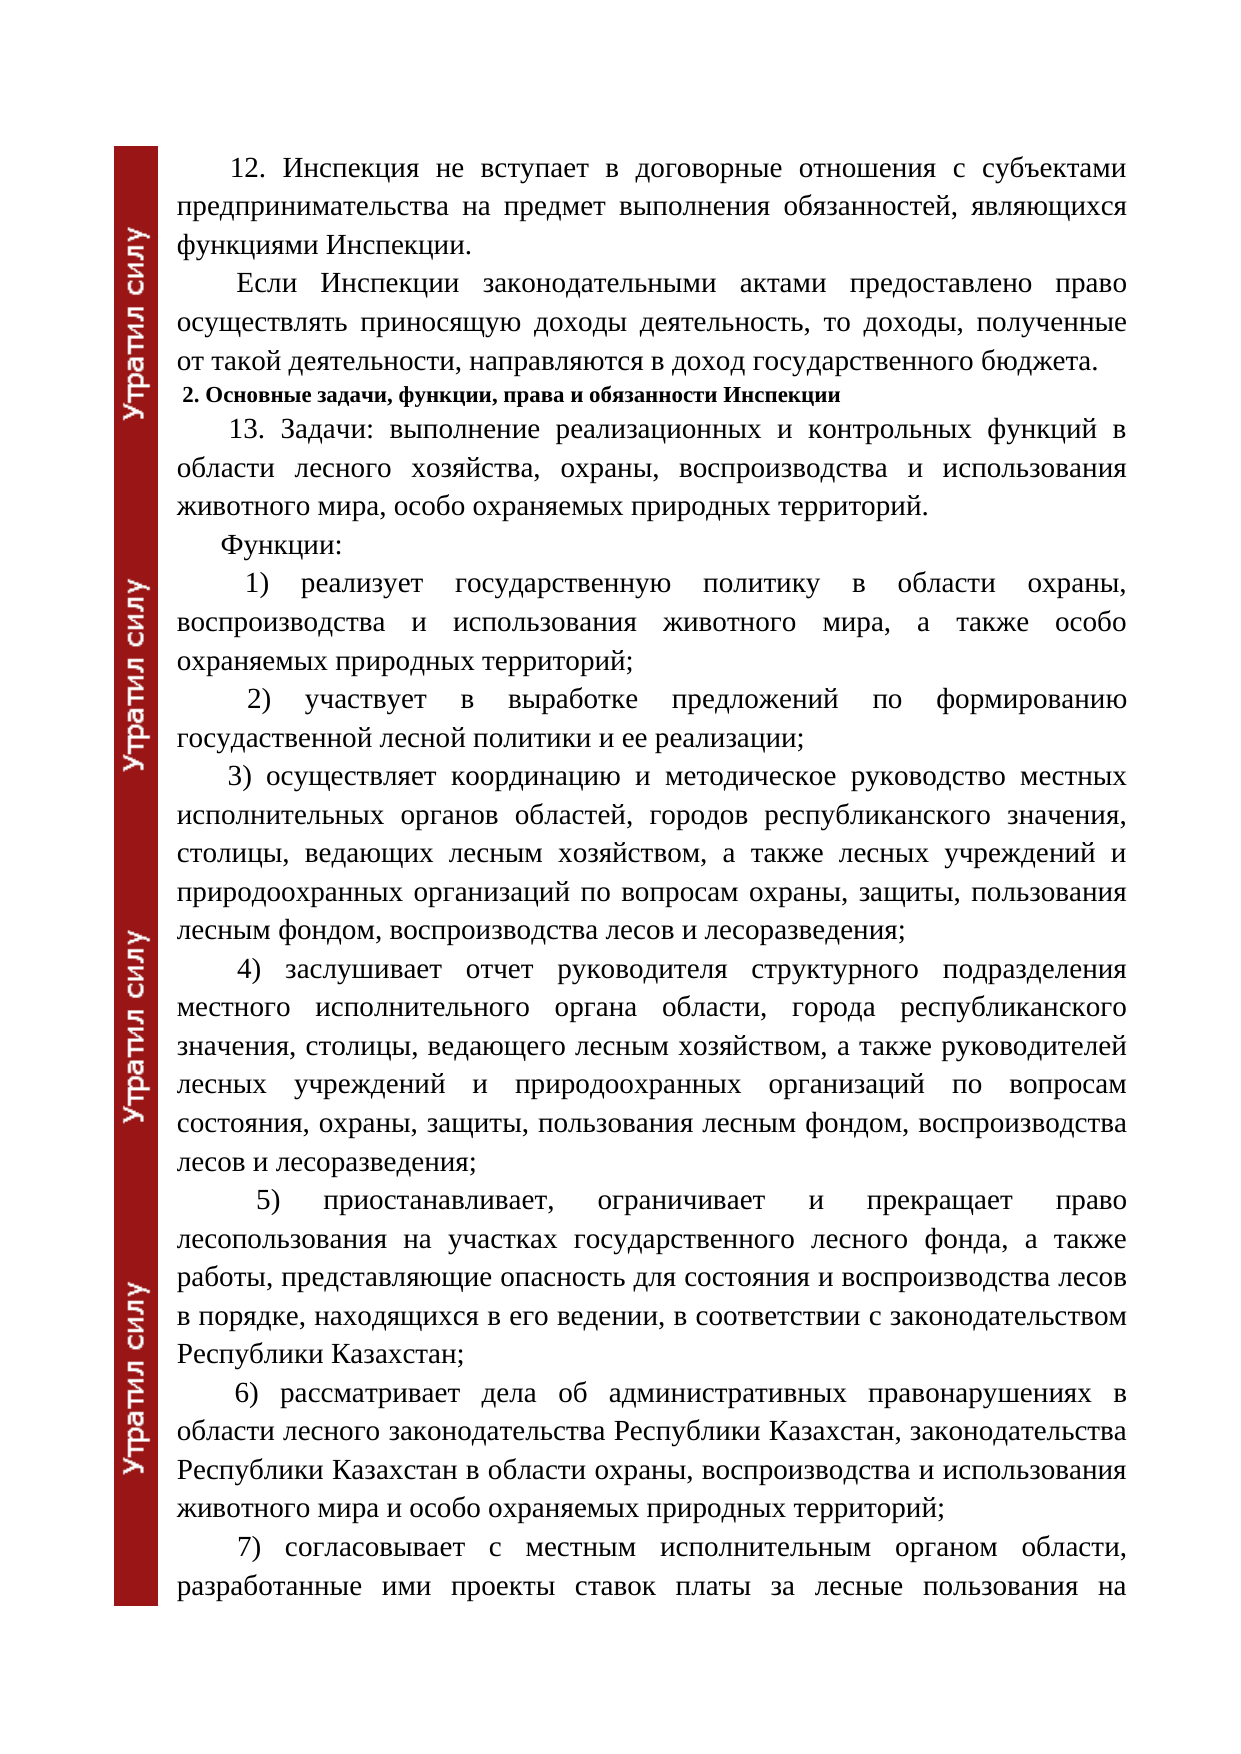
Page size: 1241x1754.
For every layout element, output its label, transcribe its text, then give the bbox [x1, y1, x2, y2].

picture [114, 1601, 158, 1606]
text Если Инспекции законодательными актами предоставлено право осуществлять приносящую доходы деятельность, то доходы, полученные от такой деятельности, направляются в доход государственного бюджета. [112, 266, 1128, 376]
text 6) рассматривает дела об административных правонарушениях в области лесного законодательства Республики Казахстан, законодательства Республики Казахстан в области охраны, воспроизводства и использования животного мира и особо охраняемых природных территорий; [112, 1375, 1128, 1524]
text 3) осуществляет координацию и методическое руководство местных исполнительных органов областей, городов республиканского значения, столицы, ведающих лесным хозяйством, а также лесных учреждений и природоохранных организаций по вопросам охраны, защиты, пользования лесным фондом, воспроизводства лесов и лесоразведения; [112, 758, 1128, 946]
text 4) заслушивает отчет руководителя структурного подразделения местного исполнительного органа области, города республиканского значения, столицы, ведающего лесным хозяйством, а также руководителей лесных учреждений и природоохранных организаций по вопросам состояния, охраны, защиты, пользования лесным фондом, воспроизводства лесов и лесоразведения; [112, 951, 1128, 1177]
picture [114, 146, 158, 150]
text 12. Инспекция не вступает в договорные отношения с субъектами предпринимательства на предмет выполнения обязанностей, являющихся функциями Инспекции. [112, 150, 1128, 261]
picture [114, 676, 158, 681]
picture [114, 946, 158, 951]
text 13. Задачи: выполнение реализационных и контрольных функций в области лесного хозяйства, охраны, воспроизводства и использования животного мира, особо охраняемых природных территорий. [112, 411, 1128, 522]
picture [114, 522, 158, 527]
text 2) участвует в выработке предложений по формированию госудаственной лесной политики и ее реализации; [112, 681, 1128, 753]
picture [114, 1524, 158, 1529]
text Функции: [112, 527, 1128, 561]
text 2. Основные задачи, функции, права и обязанности Инспекции [112, 381, 1128, 408]
picture [114, 1370, 158, 1375]
text 1) реализует государственную политику в области охраны, воспроизводства и использования животного мира, а также особо охраняемых природных территорий; [112, 566, 1128, 676]
picture [114, 753, 158, 758]
picture [114, 261, 158, 266]
picture [114, 561, 158, 566]
picture [114, 1177, 158, 1182]
picture [114, 376, 158, 381]
text 5) приостанавливает, ограничивает и прекращает право лесопользования на участках государственного лесного фонда, а также работы, представляющие опасность для состояния и воспроизводства лесов в порядке, находящихся в его ведении, в соответствии с законодательством Республики Казахстан; [112, 1182, 1128, 1370]
